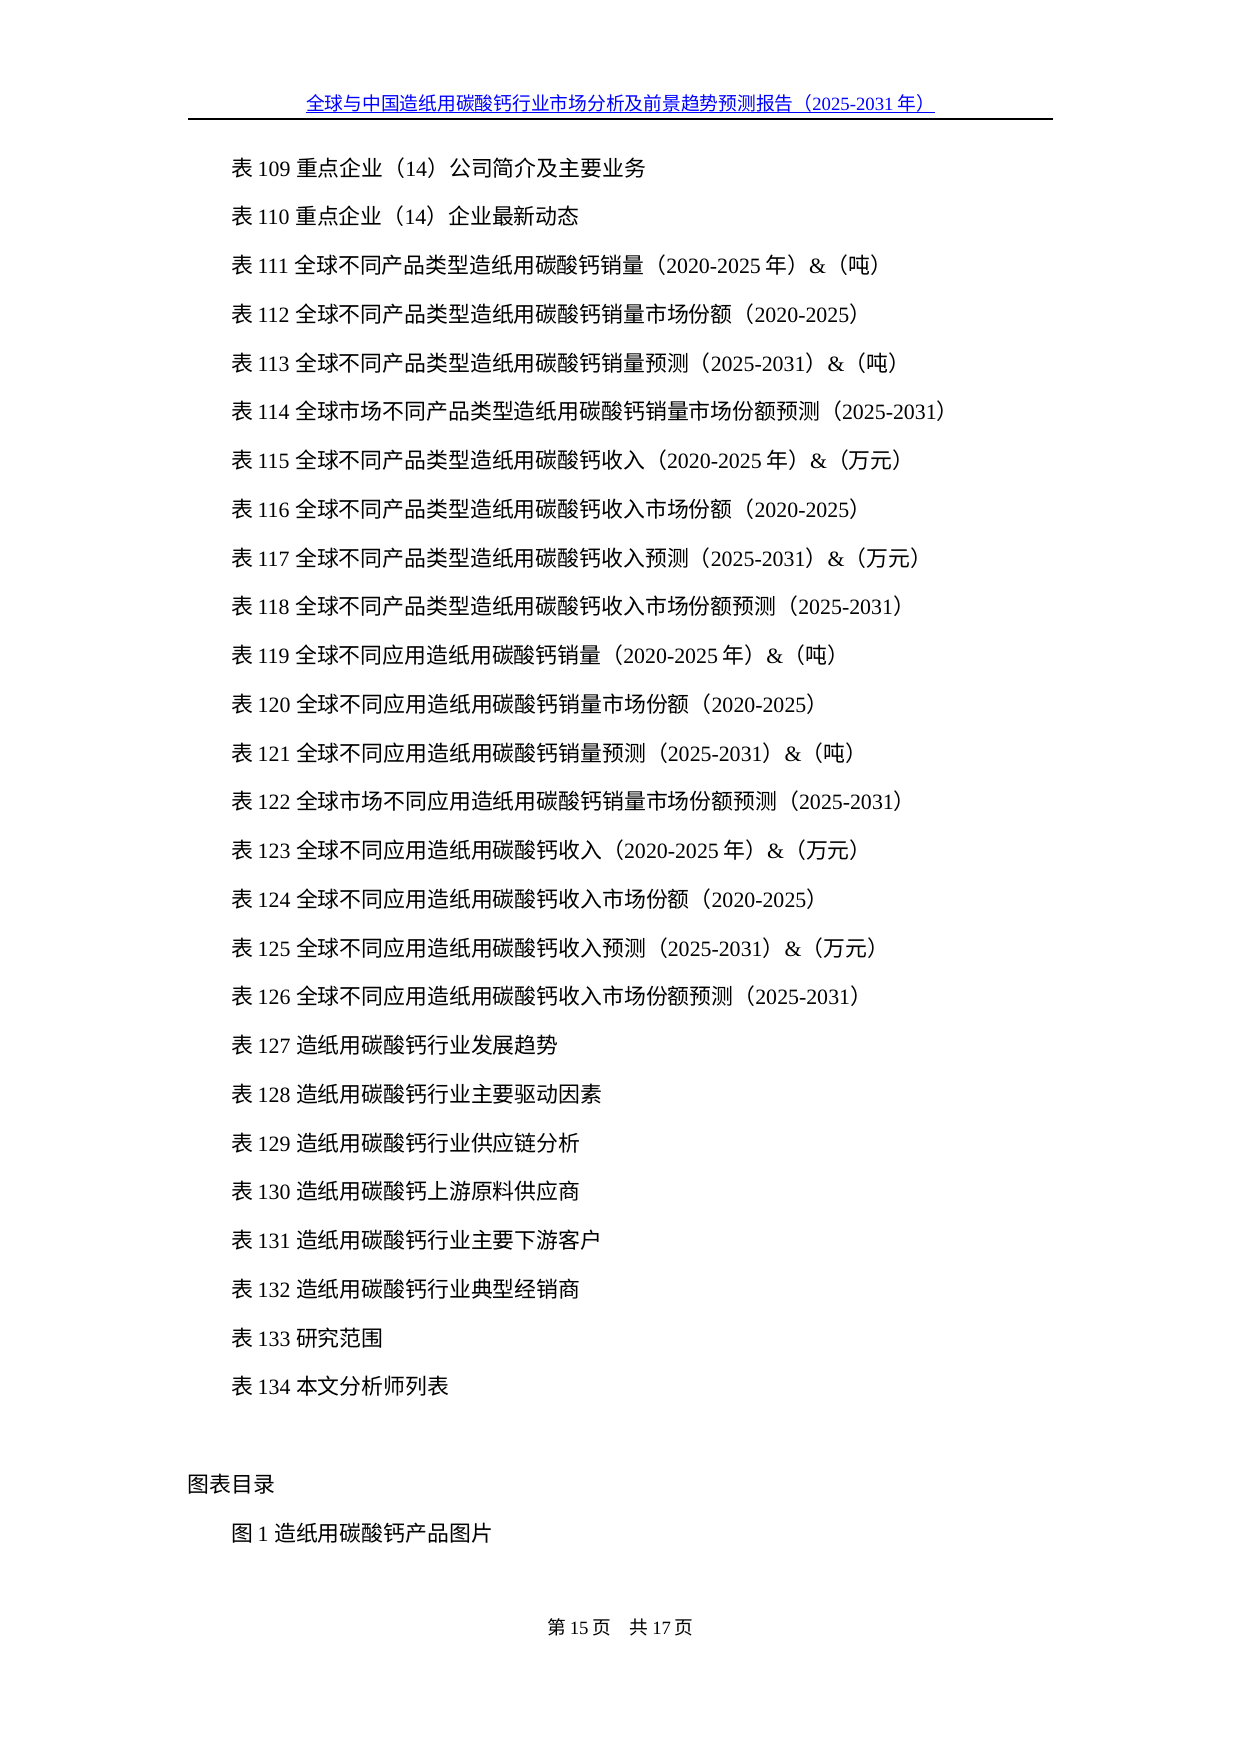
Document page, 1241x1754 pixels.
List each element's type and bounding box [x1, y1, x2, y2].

text [187, 150, 1053, 1548]
